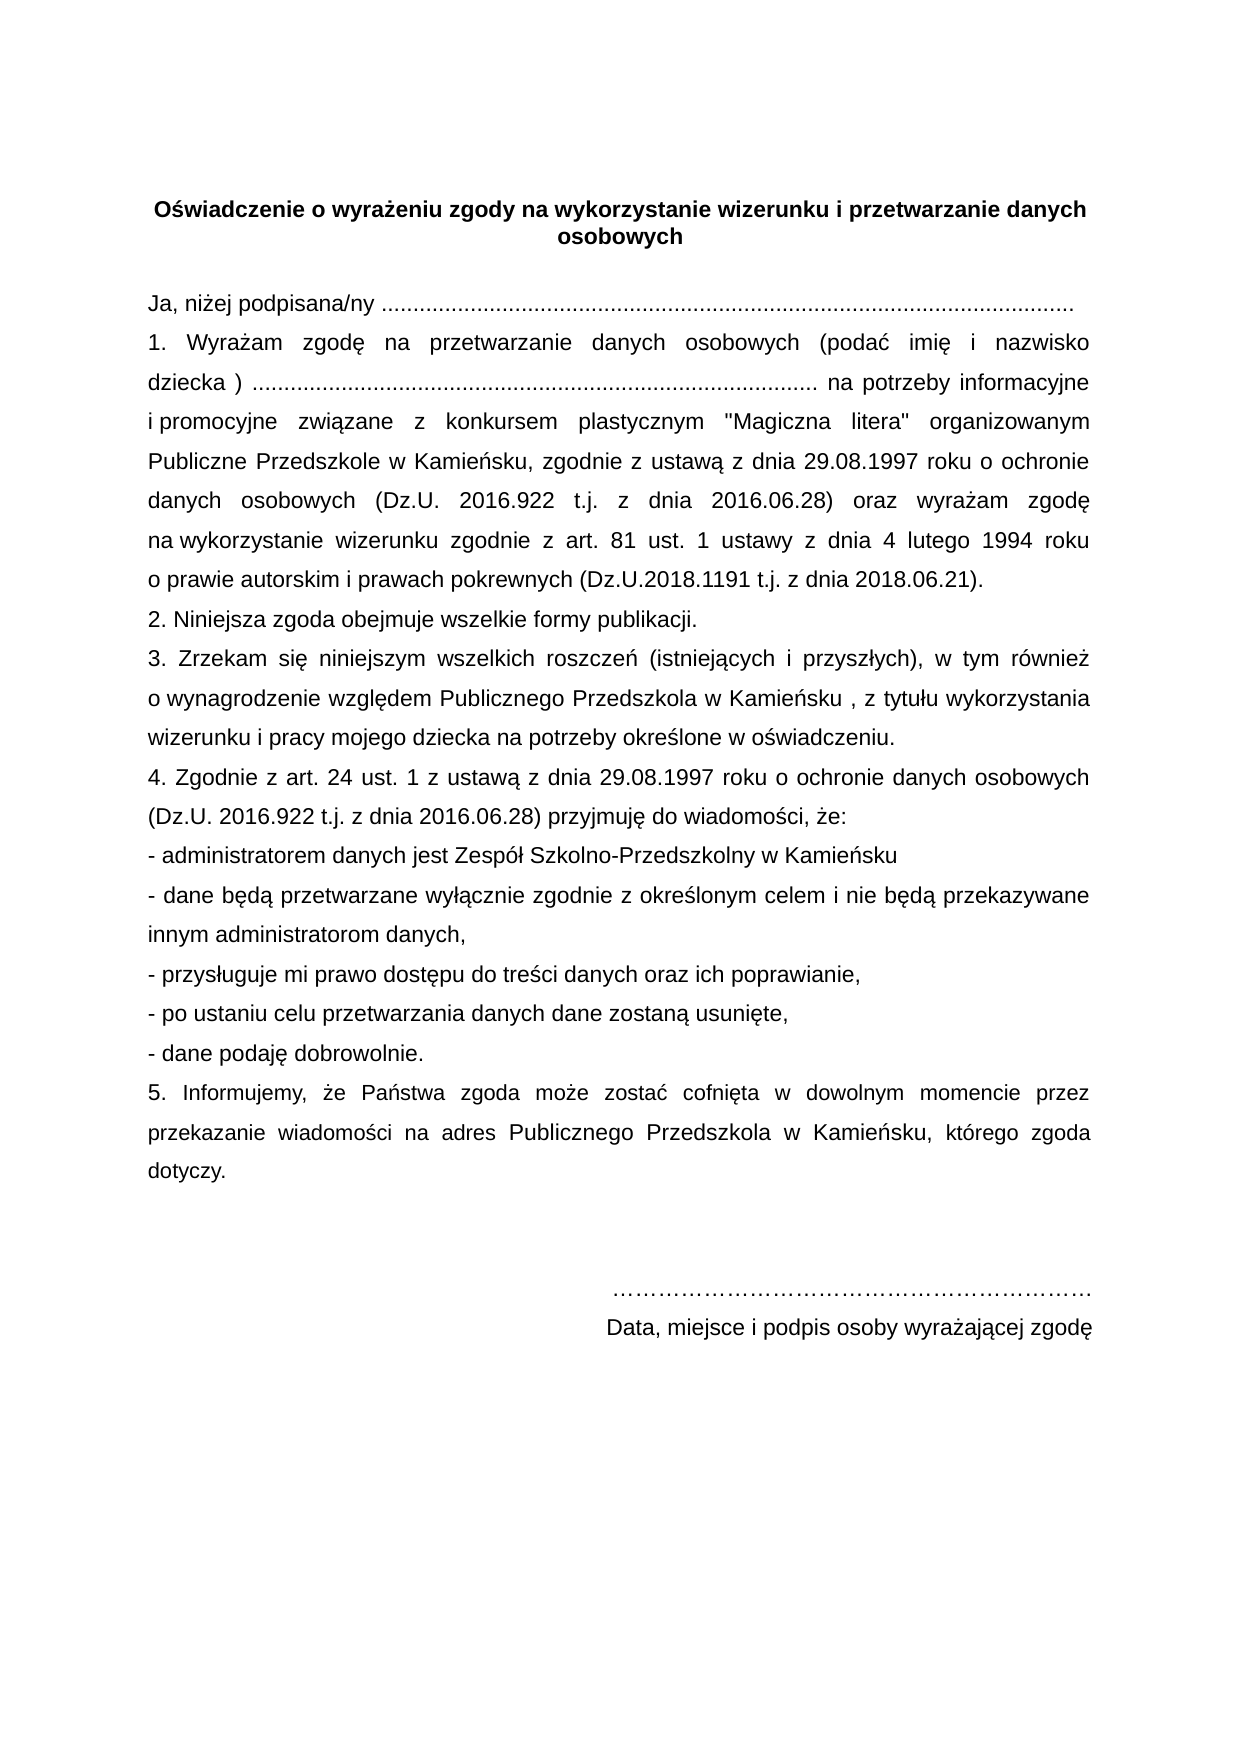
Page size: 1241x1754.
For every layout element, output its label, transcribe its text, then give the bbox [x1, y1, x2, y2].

text - po ustaniu celu przetwarzania danych dane zostaną usunięte, [148, 1000, 1091, 1027]
text 4. Zgodnie z art. 24 ust. 1 z ustawą z dnia 29.08.1997 roku o ochronie danych osobowych (Dz.U. 2016.922 t.j. z dnia 2016.06.28) przyjmuję do wiadomości, że: [148, 763, 1091, 829]
text Oświadczenie o wyrażeniu zgody na wykorzystanie wizerunku i przetwarzanie danych osobowych [148, 196, 1093, 249]
text - dane będą przetwarzane wyłącznie zgodnie z określonym celem i nie będą przekazywane innym administratorom danych, [148, 882, 1091, 948]
text 3. Zrzekam się niniejszym wszelkich roszczeń (istniejących i przyszłych), w tym również o wynagrodzenie względem Publicznego Przedszkola w Kamieńsku , z tytułu wykorzystania wizerunku i pracy mojego dziecka na potrzeby określone w oświadczeniu. [148, 645, 1091, 750]
text - przysługuje mi prawo dostępu do treści danych oraz ich poprawianie, [148, 961, 1091, 987]
text Data, miejsce i podpis osoby wyrażającej zgodę [523, 1314, 1093, 1340]
text 2. Niniejsza zgoda obejmuje wszelkie formy publikacji. [148, 606, 1091, 632]
text 1. Wyrażam zgodę na przetwarzanie danych osobowych (podać imię i nazwisko dziecka ) ......................................................................................... na potrzeby informacyjne i promocyjne związane z konkursem plastycznym "Magiczna litera" organizowanym Publiczne Przedszkole w Kamieńsku, zgodnie z ustawą z dnia 29.08.1997 roku o ochronie danych osobowych (Dz.U. 2016.922 t.j. z dnia 2016.06.28) oraz wyrażam zgodę na wykorzystanie wizerunku zgodnie z art. 81 ust. 1 ustawy z dnia 4 lutego 1994 roku o prawie autorskim i prawach pokrewnych (Dz.U.2018.1191 t.j. z dnia 2018.06.21). [148, 329, 1091, 592]
text 5. Informujemy, że Państwa zgoda może zostać cofnięta w dowolnym momencie przez przekazanie wiadomości na adres Publicznego Przedszkola w Kamieńsku, którego zgoda dotyczy. [148, 1079, 1091, 1183]
text Ja, niżej podpisana/ny ............................................................................................................. [148, 290, 1091, 316]
text - administratorem danych jest Zespół Szkolno-Przedszkolny w Kamieńsku [148, 842, 1091, 869]
text - dane podaję dobrowolnie. [148, 1040, 1091, 1066]
text ……………………………………………………… [523, 1274, 1093, 1301]
